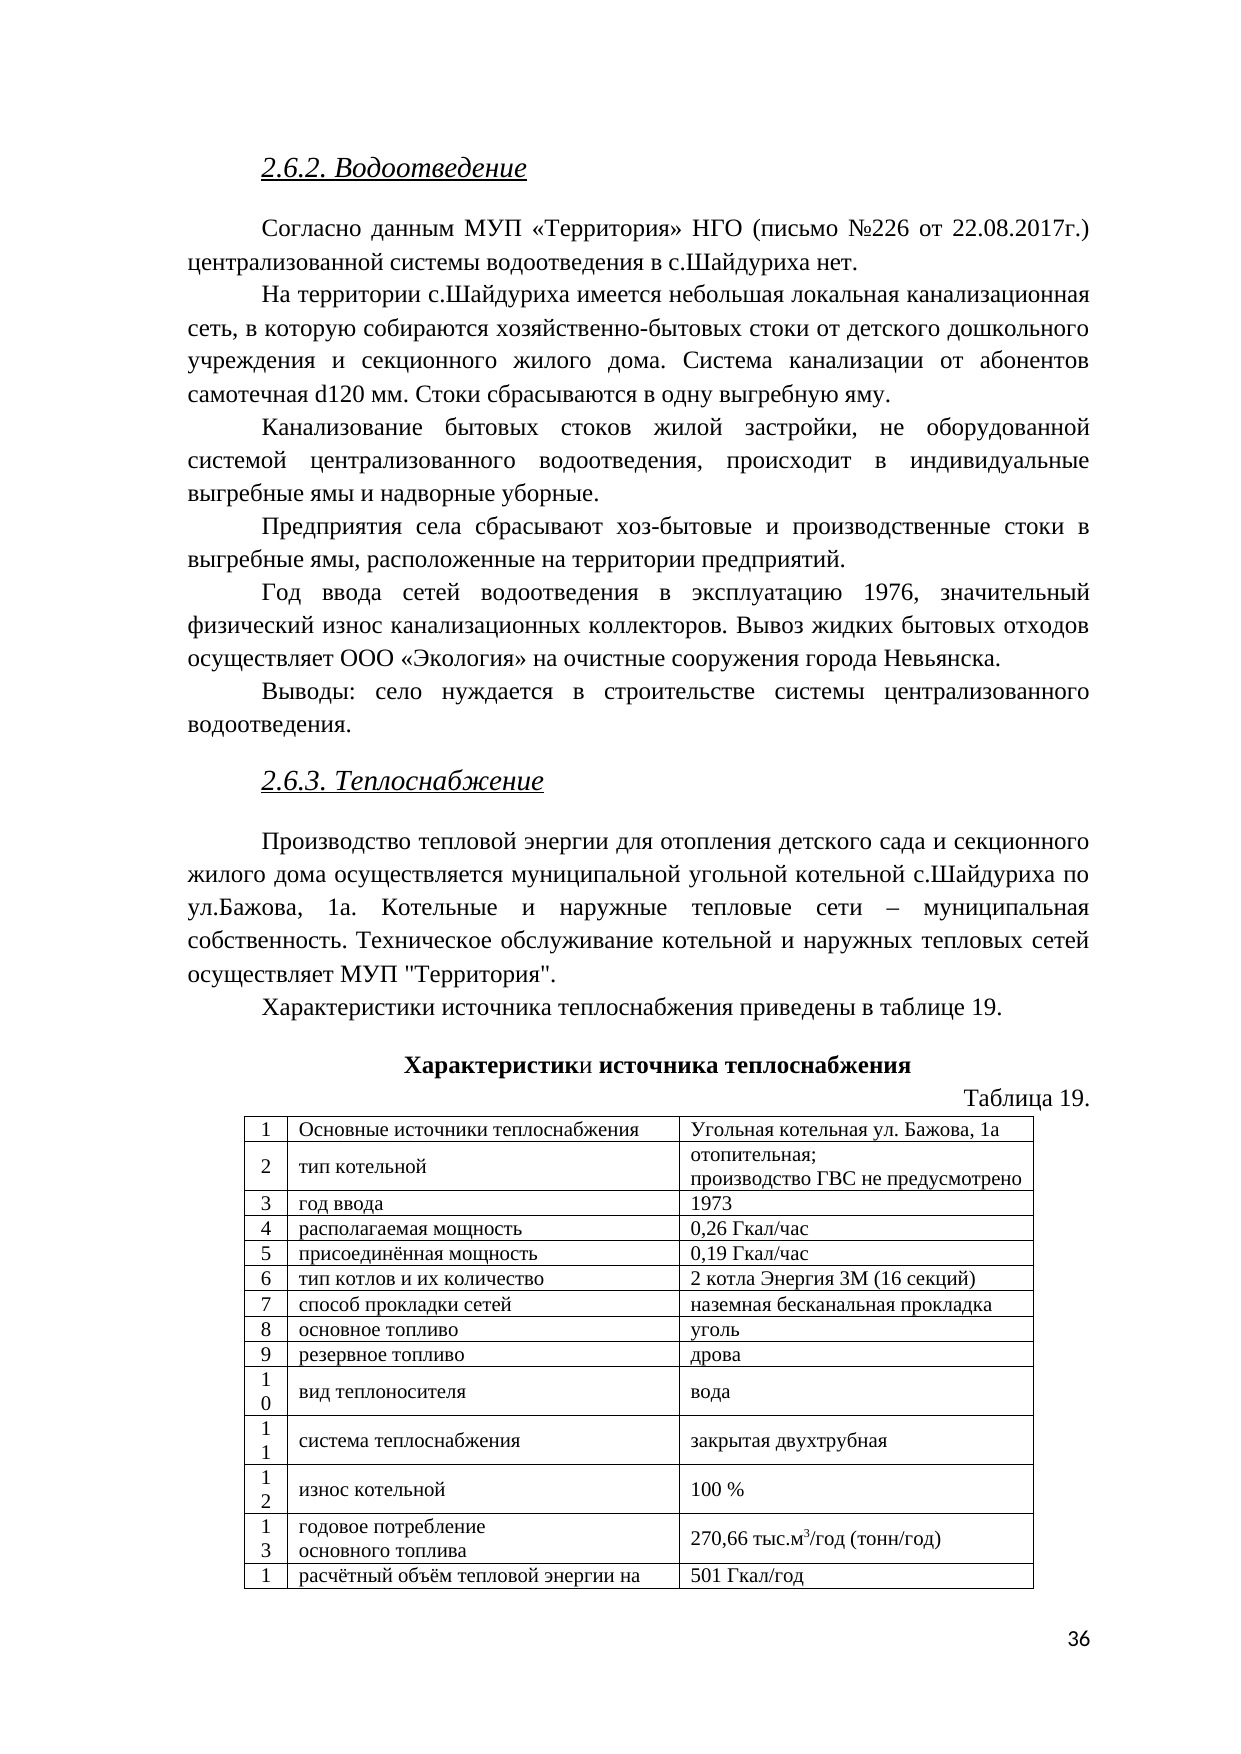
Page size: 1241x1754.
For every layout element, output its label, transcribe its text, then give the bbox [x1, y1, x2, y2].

text Производство тепловой энергии для отопления детского сада и секционного жилого дома осуществляется муниципальной угольной котельной с.Шайдуриха по ул.Бажова, 1а. Котельные и наружные тепловые сети – муниципальная собственность. Техническое обслуживание котельной и наружных тепловых сетей осуществляет МУП "Территория". [187, 826, 1090, 987]
table_cell вид теплоносителя [288, 1367, 679, 1415]
text На территории с.Шайдуриха имеется небольшая локальная канализационная сеть, в которую собираются хозяйственно-бытовых стоки от детского дошкольного учреждения и секционного жилого дома. Система канализации от абонентов самотечная d120 мм. Стоки сбрасываются в одну выгребную яму. [187, 279, 1090, 407]
table_cell способ прокладки сетей [288, 1291, 679, 1316]
table_cell дрова [680, 1342, 1033, 1366]
table_cell 9 [245, 1342, 287, 1366]
table_cell 14 [245, 1564, 287, 1587]
table_cell тип котлов и их количество [288, 1266, 679, 1290]
table_cell тип котельной [288, 1142, 679, 1190]
text 2.6.3. Теплоснабжение [261, 763, 1090, 796]
table_cell 12 [245, 1465, 287, 1513]
table_cell 1973 [680, 1191, 1033, 1215]
table_cell резервное топливо [288, 1342, 679, 1366]
table_cell 7 [245, 1291, 287, 1316]
table_cell 100 % [680, 1465, 1033, 1513]
text Предприятия села сбрасывают хоз-бытовые и производственные стоки в выгребные ямы, расположенные на территории предприятий. [187, 511, 1090, 572]
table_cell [288, 1564, 679, 1587]
table_cell вода [680, 1367, 1033, 1415]
table_cell основное топливо [288, 1317, 679, 1341]
table_cell отопительная; производство ГВС не предусмотрено [680, 1142, 1033, 1190]
table_cell наземная бесканальная прокладка [680, 1291, 1033, 1316]
table_cell 0,19 Гкал/час [680, 1241, 1033, 1265]
table_cell годовое потребление основного топлива [288, 1514, 679, 1562]
table_cell 13 [245, 1514, 287, 1562]
table_cell 6 [245, 1266, 287, 1290]
table_cell 4 [245, 1216, 287, 1240]
table_cell 5 [245, 1241, 287, 1265]
table_cell износ котельной [288, 1465, 679, 1513]
table_cell закрытая двухтрубная [680, 1416, 1033, 1464]
table_cell 501 Гкал/год [680, 1564, 1033, 1587]
text Выводы: село нуждается в строительстве системы централизованного водоотведения. [187, 676, 1090, 738]
table_cell 2 котла Энергия 3М (16 секций) [680, 1266, 1033, 1290]
text Год ввода сетей водоотведения в эксплуатацию 1976, значительный физический износ канализационных коллекторов. Вывоз жидких бытовых отходов осуществляет ООО «Экология» на очистные сооружения города Невьянска. [187, 577, 1090, 672]
text Характеристики источника теплоснабжения [225, 1050, 1090, 1078]
text Согласно данным МУП «Территория» НГО (письмо №226 от 22.08.2017г.) централизованной системы водоотведения в с.Шайдуриха нет. [187, 213, 1090, 275]
table_cell 10 [245, 1367, 287, 1415]
text Таблица 19. [187, 1083, 1090, 1111]
table_cell уголь [680, 1317, 1033, 1341]
table_header Угольная котельная ул. Бажова, 1а [680, 1117, 1033, 1141]
table_cell 3 [245, 1191, 287, 1215]
table_header 1 [245, 1117, 287, 1141]
table_cell 11 [245, 1416, 287, 1464]
table_cell 270,66 тыс.м3/год (тонн/год) [680, 1514, 1033, 1562]
table_cell располагаемая мощность [288, 1216, 679, 1240]
table_cell 0,26 Гкал/час [680, 1216, 1033, 1240]
text Канализование бытовых стоков жилой застройки, не оборудованной системой централизованного водоотведения, происходит в индивидуальные выгребные ямы и надворные уборные. [187, 412, 1090, 506]
text 2.6.2. Водоотведение [261, 150, 1090, 183]
table_cell присоединённая мощность [288, 1241, 679, 1265]
text Характеристики источника теплоснабжения приведены в таблице 19. [187, 992, 1090, 1020]
table_cell 8 [245, 1317, 287, 1341]
table_cell год ввода [288, 1191, 679, 1215]
table_cell 2 [245, 1142, 287, 1190]
table_header Основные источники теплоснабжения [288, 1117, 679, 1141]
table_cell система теплоснабжения [288, 1416, 679, 1464]
